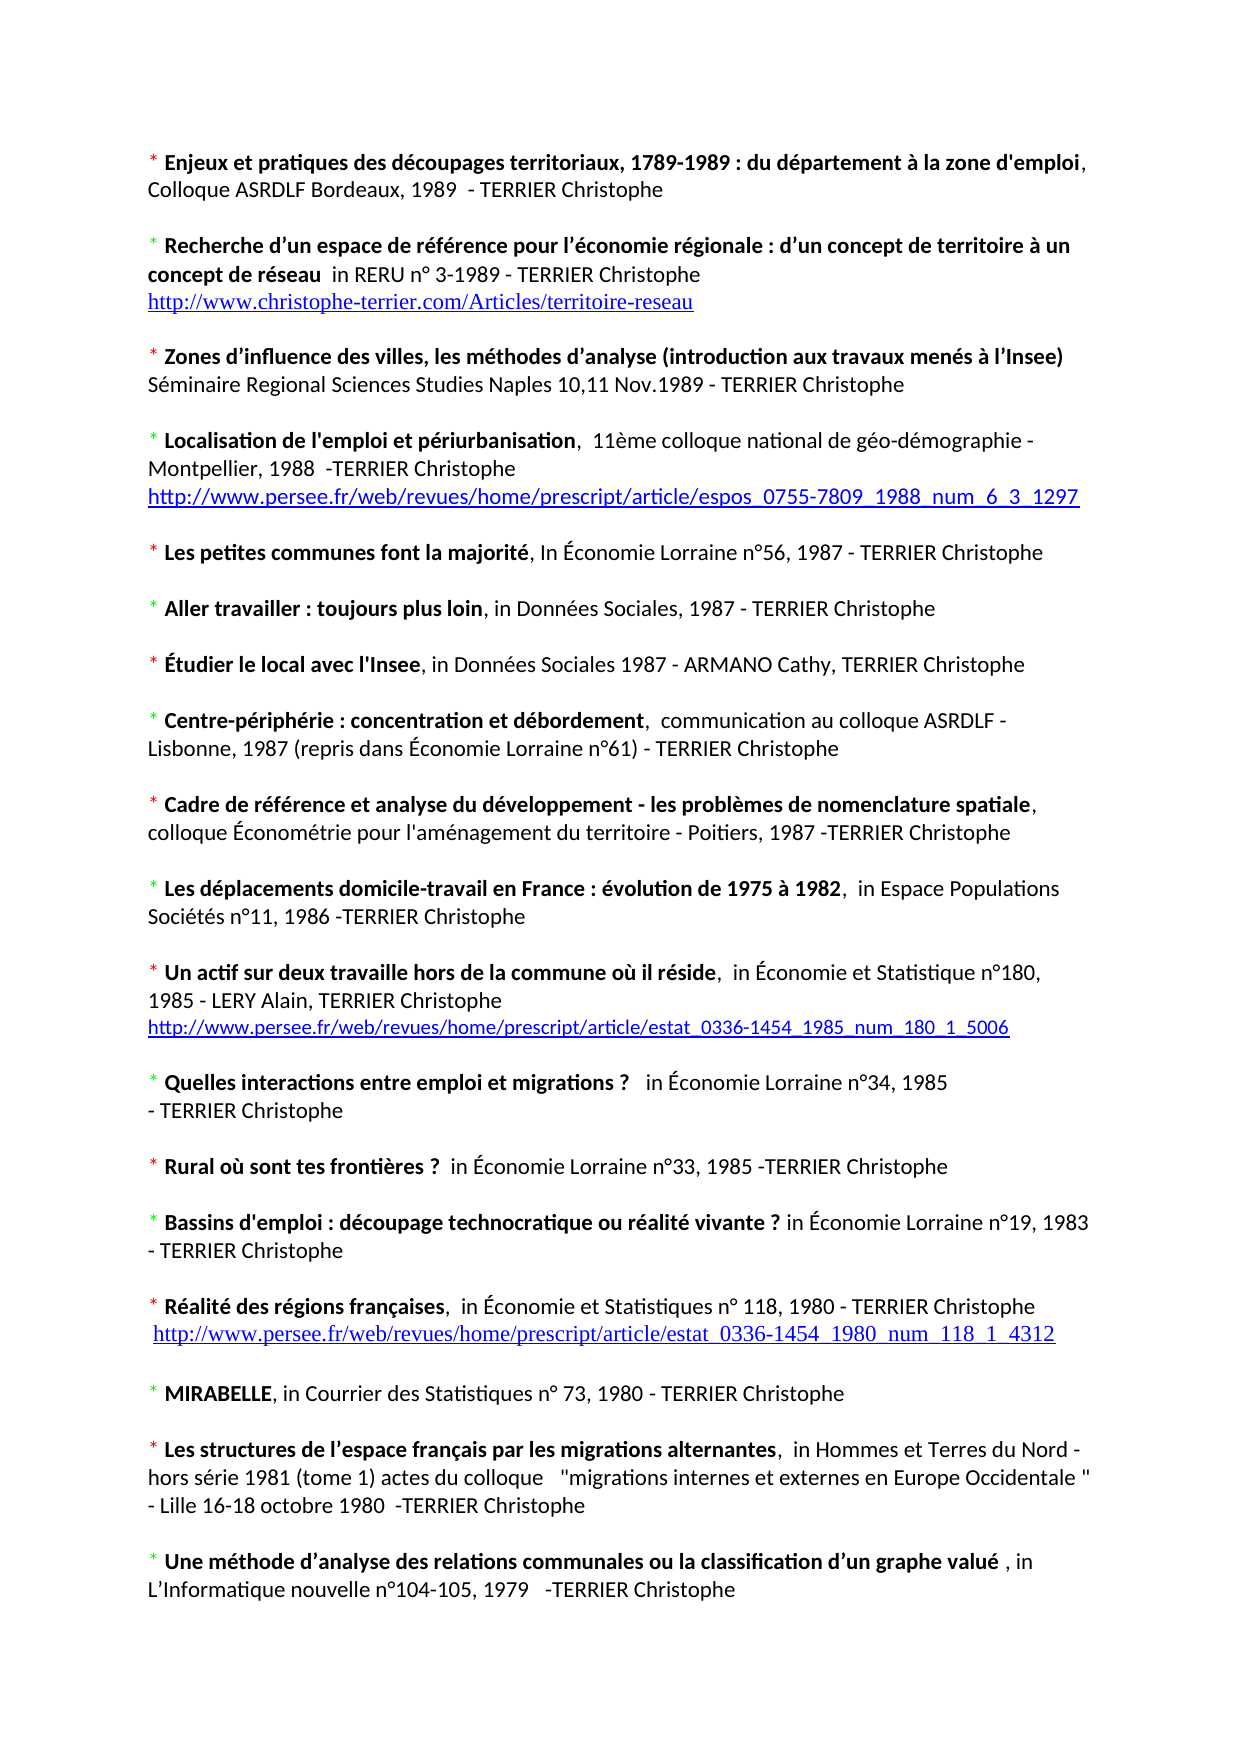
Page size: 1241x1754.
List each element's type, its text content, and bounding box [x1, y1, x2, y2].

text * Un actif sur deux travaille hors de la commune où il réside, in Économie et Statistique n°180, 1985 - LERY Alain, TERRIER Christophe [148, 958, 1093, 1014]
text http://www.christophe-terrier.com/Articles/territoire-reseau [148, 288, 1093, 314]
text * Quelles interactions entre emploi et migrations ? in Économie Lorraine n°34, 1985 [148, 1068, 1093, 1096]
text * Enjeux et pratiques des découpages territoriaux, 1789-1989 : du département à la zone d'emploi, Colloque ASRDLF Bordeaux, 1989 - TERRIER Christophe [148, 148, 1093, 204]
text * Aller travailler : toujours plus loin, in Données Sociales, 1987 - TERRIER Christophe [148, 594, 1093, 622]
text * Les petites communes font la majorité, In Économie Lorraine n°56, 1987 - TERRIER Christophe [148, 538, 1093, 566]
text * Réalité des régions françaises, in Économie et Statistiques n° 118, 1980 - TERRIER Christophe [148, 1292, 1093, 1320]
text http://www.persee.fr/web/revues/home/prescript/article/estat_0336-1454_1980_num_118_1_4312 [148, 1320, 1093, 1347]
text http://www.persee.fr/web/revues/home/prescript/article/estat_0336-1454_1985_num_180_1_5006 [148, 1014, 1093, 1040]
text * Les structures de l’espace français par les migrations alternantes, in Hommes et Terres du Nord - hors série 1981 (tome 1) actes du colloque "migrations internes et externes en Europe Occidentale " - Lille 16-18 octobre 1980 -TERRIER Christophe [148, 1435, 1093, 1519]
text * Localisation de l'emploi et périurbanisation, 11ème colloque national de géo-démographie - Montpellier, 1988 -TERRIER Christophe [148, 426, 1093, 482]
text * MIRABELLE, in Courrier des Statistiques n° 73, 1980 - TERRIER Christophe [148, 1379, 1093, 1407]
text * Zones d’influence des villes, les méthodes d’analyse (introduction aux travaux menés à l’Insee) Séminaire Regional Sciences Studies Naples 10,11 Nov.1989 - TERRIER Christophe [148, 342, 1093, 398]
text * Une méthode d’analyse des relations communales ou la classification d’un graphe valué , in L’Informatique nouvelle n°104-105, 1979 -TERRIER Christophe [148, 1547, 1093, 1603]
text * Les déplacements domicile-travail en France : évolution de 1975 à 1982, in Espace Populations Sociétés n°11, 1986 -TERRIER Christophe [148, 874, 1093, 931]
text http://www.persee.fr/web/revues/home/prescript/article/espos_0755-7809_1988_num_6_3_1297 [148, 482, 1093, 510]
text * Recherche d’un espace de référence pour l’économie régionale : d’un concept de territoire à un concept de réseau in RERU n° 3-1989 - TERRIER Christophe [148, 232, 1093, 288]
text * Étudier le local avec l'Insee, in Données Sociales 1987 - ARMANO Cathy, TERRIER Christophe [148, 650, 1093, 678]
text - TERRIER Christophe [148, 1096, 1093, 1124]
text * Centre-périphérie : concentration et débordement, communication au colloque ASRDLF - Lisbonne, 1987 (repris dans Économie Lorraine n°61) - TERRIER Christophe [148, 706, 1093, 762]
text * Bassins d'emploi : découpage technocratique ou réalité vivante ? in Économie Lorraine n°19, 1983 - TERRIER Christophe [148, 1208, 1093, 1264]
text * Cadre de référence et analyse du développement - les problèmes de nomenclature spatiale, colloque Économétrie pour l'aménagement du territoire - Poitiers, 1987 -TERRIER Christophe [148, 790, 1093, 846]
text * Rural où sont tes frontières ? in Économie Lorraine n°33, 1985 -TERRIER Christophe [148, 1152, 1093, 1180]
